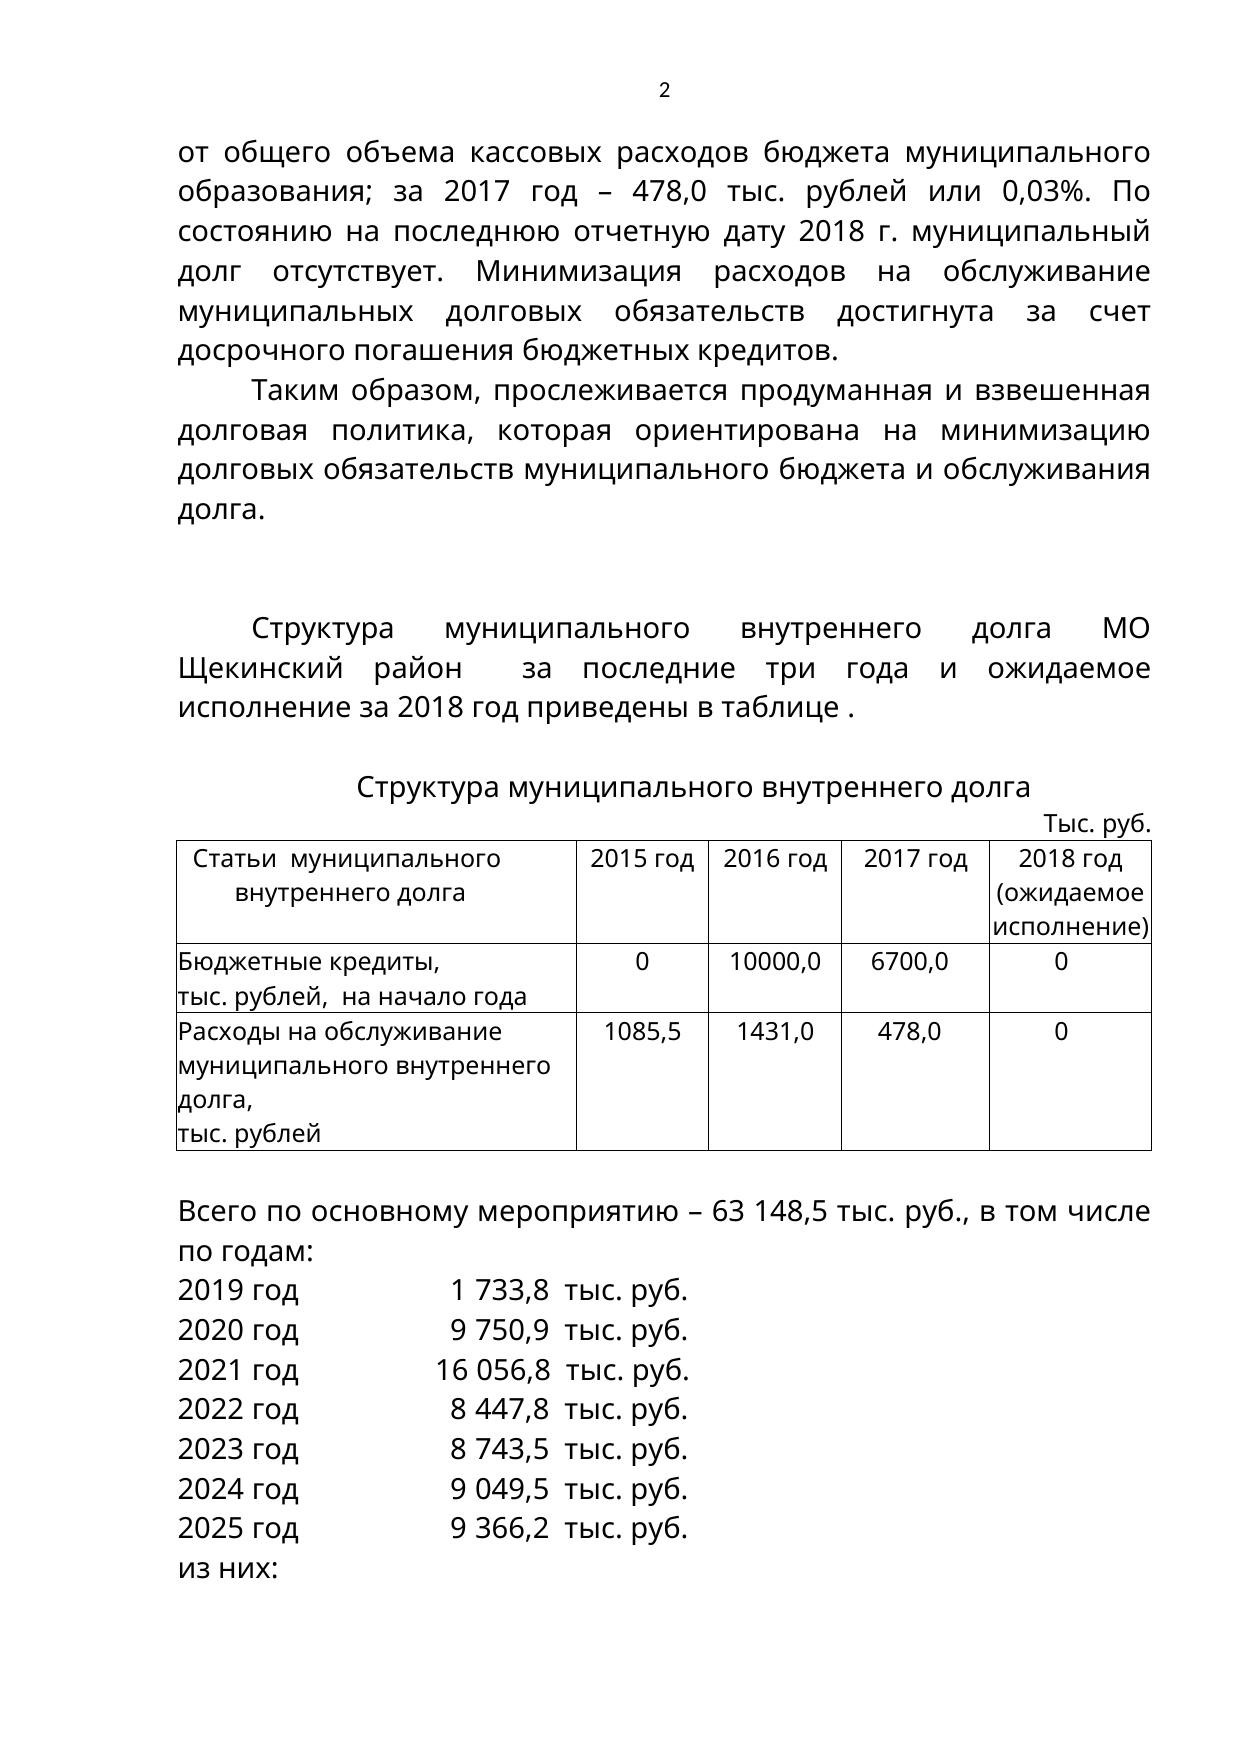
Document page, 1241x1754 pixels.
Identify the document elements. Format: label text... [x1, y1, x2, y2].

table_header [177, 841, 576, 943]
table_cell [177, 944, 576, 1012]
text Таким образом, прослеживается продуманная и взвешенная долговая политика, которая ориентирована на минимизацию долговых обязательств муниципального бюджета и обслуживания долга. [177, 369, 1152, 528]
text 2022 год 8 447,8 тыс. руб. [177, 1389, 1152, 1428]
text 2025 год 9 366,2 тыс. руб. [177, 1508, 1152, 1547]
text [177, 131, 1152, 369]
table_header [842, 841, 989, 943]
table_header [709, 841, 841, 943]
text 2019 год 1 733,8 тыс. руб. [177, 1269, 1152, 1309]
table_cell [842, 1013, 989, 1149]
text 2020 год 9 750,9 тыс. руб. [177, 1309, 1152, 1349]
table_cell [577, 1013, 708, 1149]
text Структура муниципального внутреннего долга МО Щекинский район за последние три года и ожидаемое исполнение за 2018 год приведены в таблице . [177, 607, 1152, 726]
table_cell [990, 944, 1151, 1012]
text Всего по основному мероприятию – 63 148,5 тыс. руб., в том числе по годам: [177, 1190, 1152, 1269]
text из них: [177, 1547, 1152, 1587]
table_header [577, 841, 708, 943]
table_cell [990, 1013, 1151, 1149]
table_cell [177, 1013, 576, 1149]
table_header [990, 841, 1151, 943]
text Тыс. руб. [177, 806, 1152, 840]
text 2024 год 9 049,5 тыс. руб. [177, 1468, 1152, 1508]
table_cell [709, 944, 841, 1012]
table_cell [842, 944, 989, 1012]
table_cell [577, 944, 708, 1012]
text 2023 год 8 743,5 тыс. руб. [177, 1428, 1152, 1468]
text Структура муниципального внутреннего долга [236, 766, 1152, 806]
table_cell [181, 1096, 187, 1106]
text 2021 год 16 056,8 тыс. руб. [177, 1349, 1152, 1389]
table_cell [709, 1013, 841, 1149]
